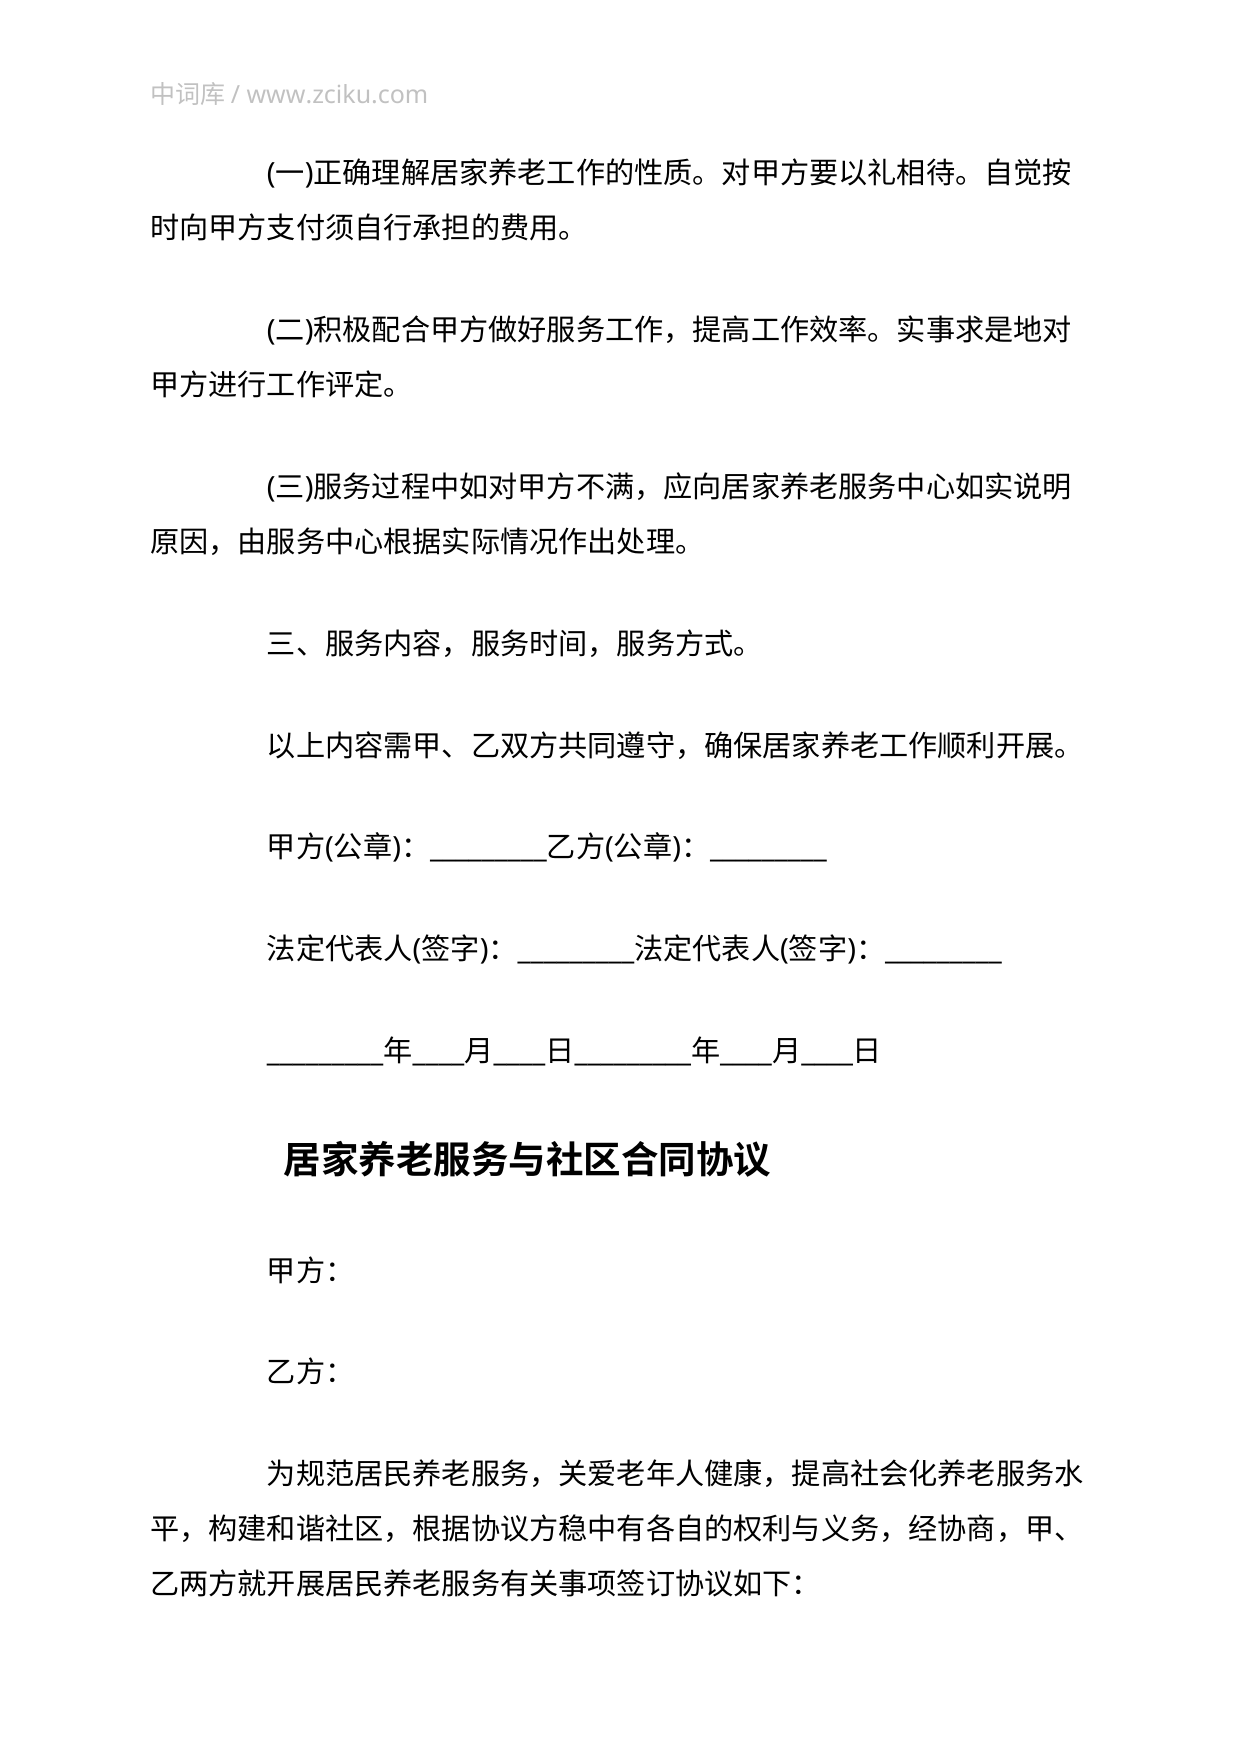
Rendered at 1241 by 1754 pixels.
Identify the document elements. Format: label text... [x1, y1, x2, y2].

text 三、服务内容，服务时间，服务方式。 [150, 620, 1090, 663]
text 甲方： [150, 1247, 1090, 1289]
text 为规范居民养老服务，关爱老年人健康，提高社会化养老服务水平，构建和谐社区，根据协议方稳中有各自的权利与义务，经协商，甲、乙两方就开展居民养老服务有关事项签订协议如下： [150, 1451, 1090, 1603]
text 以上内容需甲、乙双方共同遵守，确保居家养老工作顺利开展。 [150, 722, 1090, 764]
text 乙方： [150, 1349, 1090, 1391]
text (二)积极配合甲方做好服务工作，提高工作效率。实事求是地对甲方进行工作评定。 [150, 307, 1090, 404]
text 甲方(公章)：_________乙方(公章)：_________ [150, 824, 1090, 866]
text 居家养老服务与社区合同协议 [150, 1130, 1090, 1184]
text 法定代表人(签字)：_________法定代表人(签字)：_________ [150, 926, 1090, 968]
text _________年____月____日_________年____月____日 [150, 1028, 1090, 1070]
text (一)正确理解居家养老工作的性质。对甲方要以礼相待。自觉按时向甲方支付须自行承担的费用。 [150, 150, 1090, 247]
text (三)服务过程中如对甲方不满，应向居家养老服务中心如实说明原因，由服务中心根据实际情况作出处理。 [150, 463, 1090, 561]
